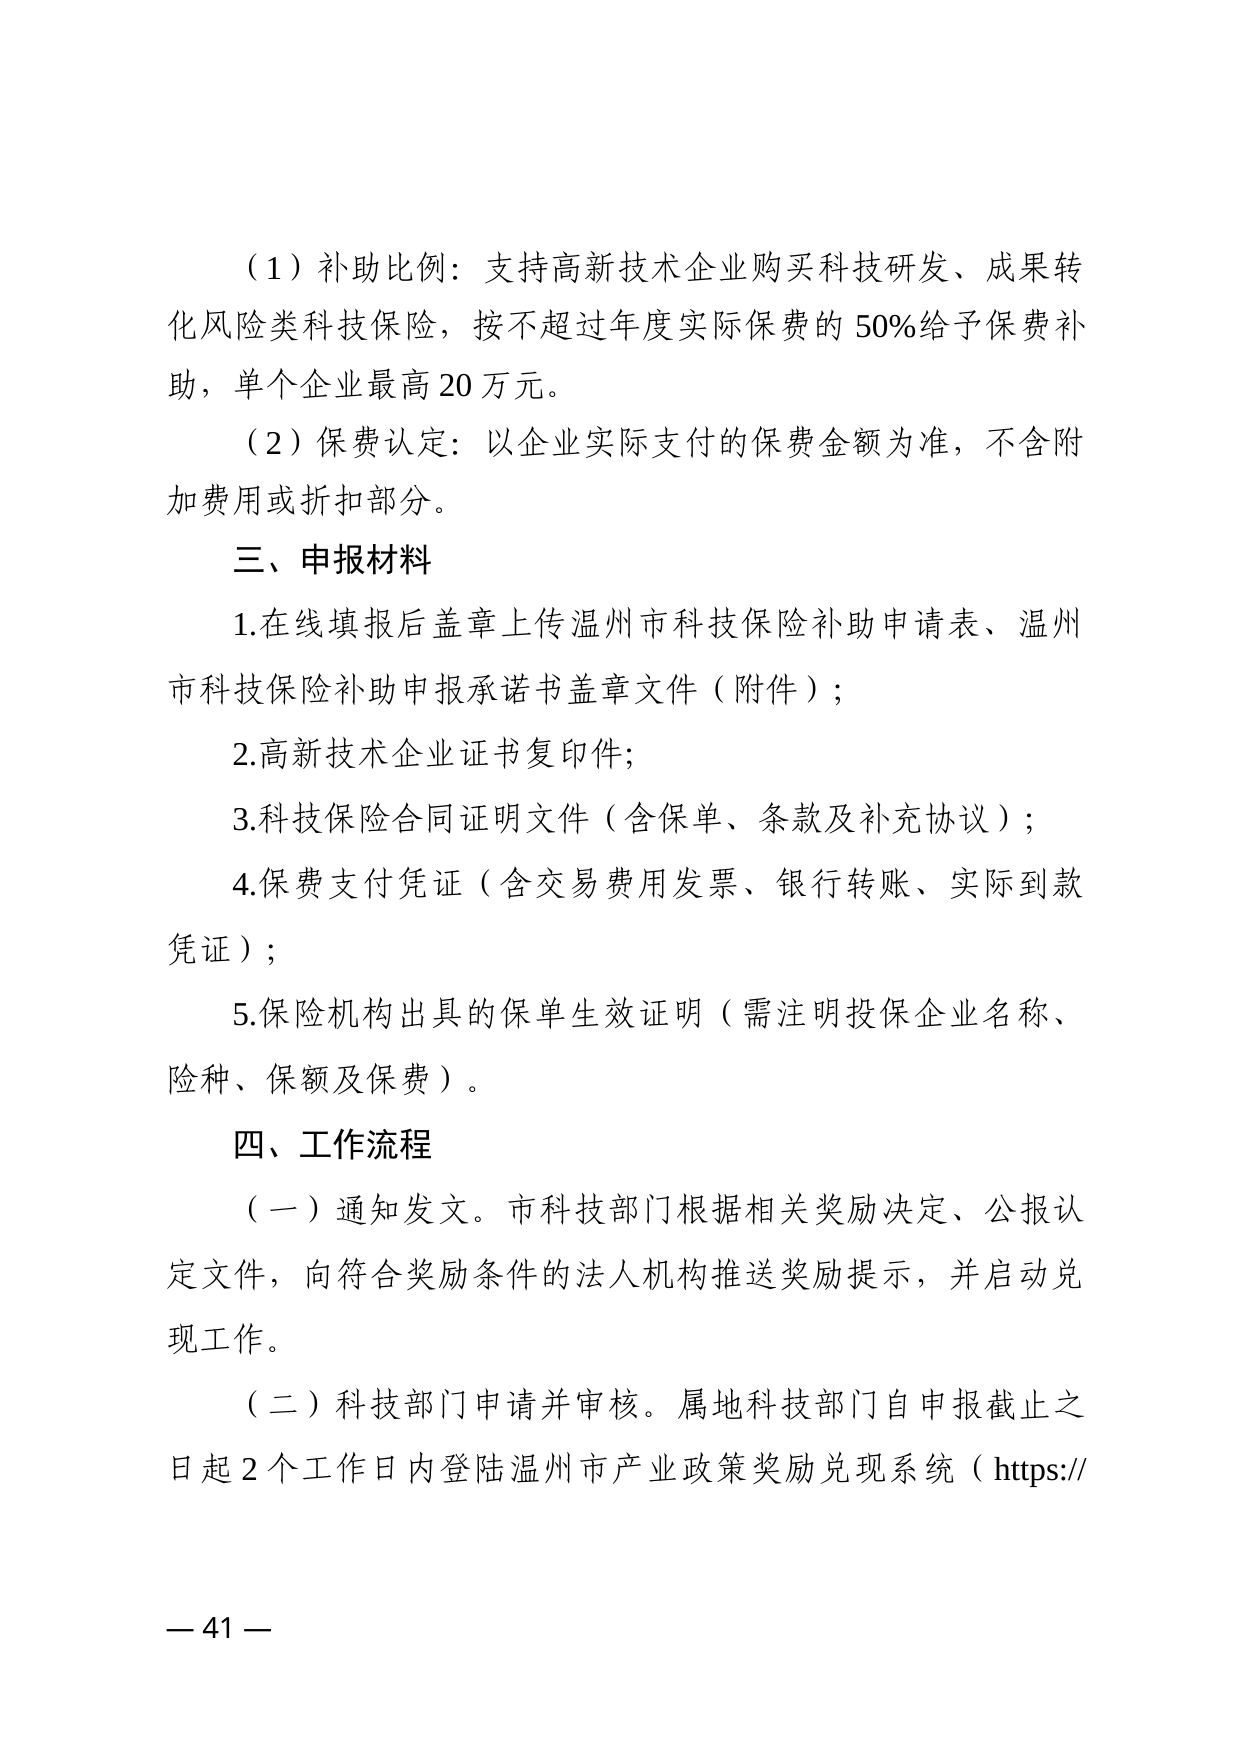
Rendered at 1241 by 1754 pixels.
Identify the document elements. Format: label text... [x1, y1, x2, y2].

text （1）补助比例：支持高新技术企业购买科技研发、成果转化风险类科技保险，按不超过年度实际保费的50%给予保费补助，单个企业最高20万元。 [165, 233, 1087, 408]
list 2.高新技术企业证书复印件； [165, 719, 1087, 784]
list 4.保费支付凭证（含交易费用发票、银行转账、实际到款凭证）； [165, 849, 1087, 979]
text （2）保费认定：以企业实际支付的保费金额为准，不含附加费用或折扣部分。 [165, 408, 1087, 524]
list 1.在线填报后盖章上传温州市科技保险补助申请表、温州市科技保险补助申报承诺书盖章文件（附件）； [165, 589, 1087, 719]
list 5.保险机构出具的保单生效证明（需注明投保企业名称、险种、保额及保费）。 [165, 979, 1087, 1109]
text （一）通知发文。市科技部门根据相关奖励决定、公报认定文件，向符合奖励条件的法人机构推送奖励提示，并启动兑现工作。 [165, 1174, 1087, 1369]
list 三、申报材料 [165, 524, 1087, 589]
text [165, 1369, 1087, 1499]
list 3.科技保险合同证明文件（含保单、条款及补充协议）； [165, 784, 1087, 849]
text 四、工作流程 [165, 1109, 1087, 1174]
